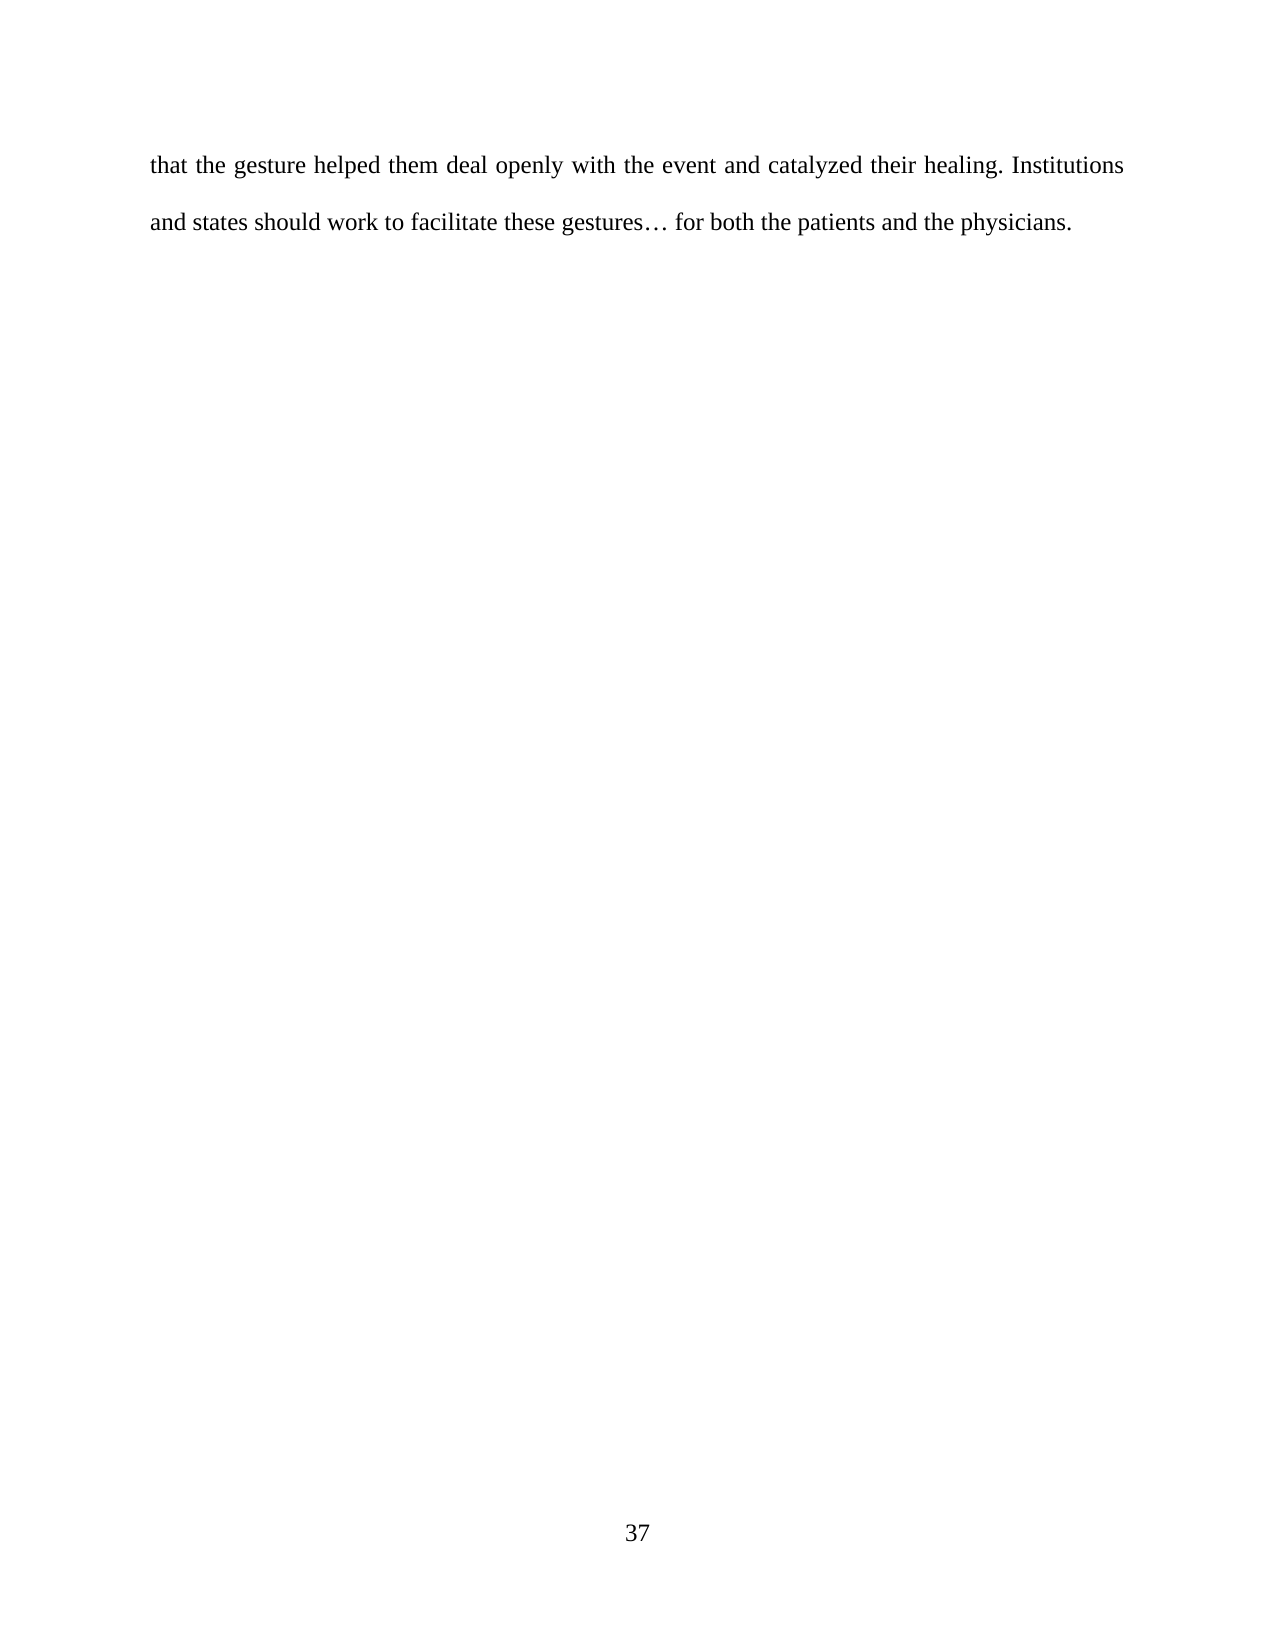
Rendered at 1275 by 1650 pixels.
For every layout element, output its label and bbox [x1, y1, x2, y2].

text [150, 150, 1125, 236]
